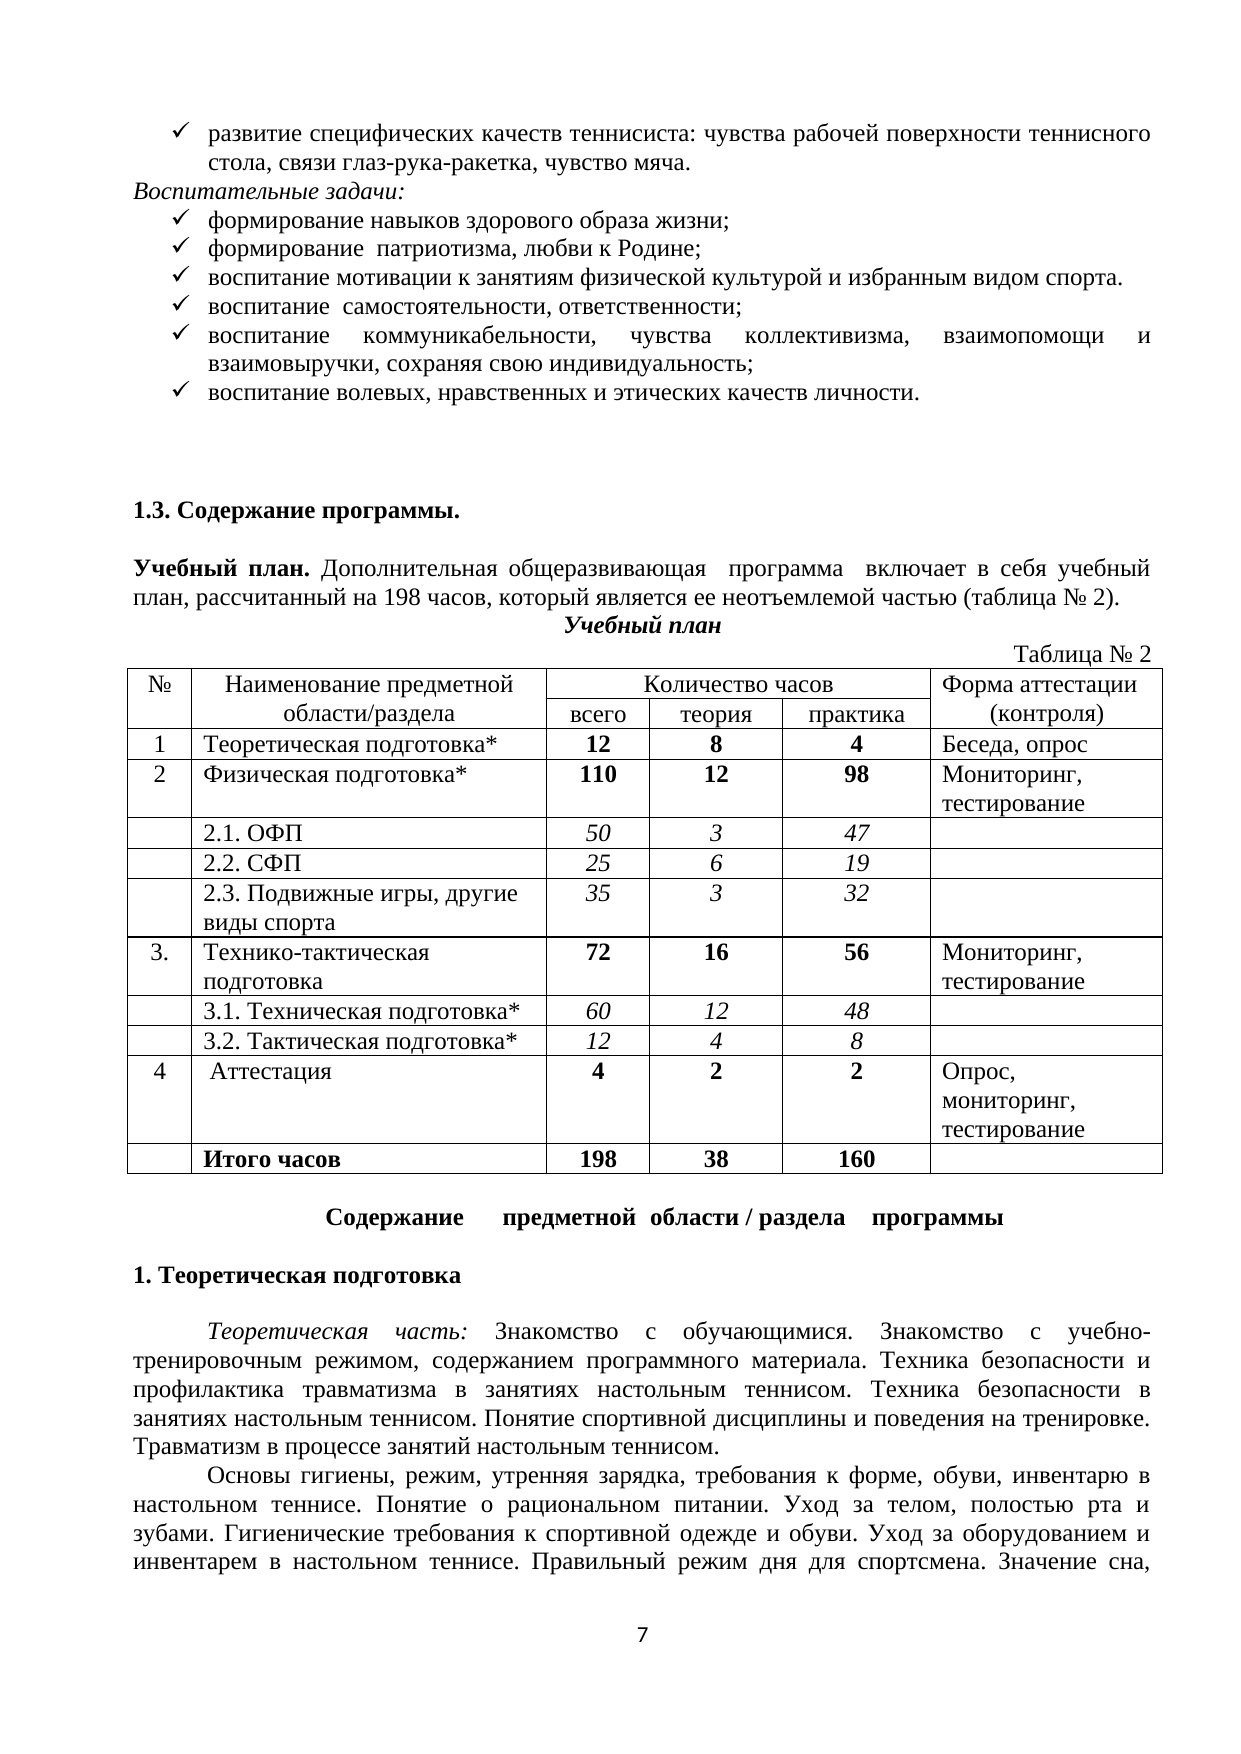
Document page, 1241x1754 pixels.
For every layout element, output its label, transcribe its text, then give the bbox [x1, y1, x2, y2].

table_header Форма аттестации (контроля) [931, 669, 1162, 728]
text Теоретическая часть: Знакомство с обучающимися. Знакомство с учебно-тренировочным режимом, содержанием программного материала. Техника безопасности и профилактика травматизма в занятиях настольным теннисом. Техника безопасности в занятиях настольным теннисом. Понятие спортивной дисциплины и поведения на тренировке. Травматизм в процессе занятий настольным теннисом. [133, 1316, 1152, 1460]
table_cell 4 [547, 1056, 649, 1143]
table_cell 198 [547, 1144, 649, 1173]
table_cell 3. [128, 938, 191, 995]
text Учебный план. Дополнительная общеразвивающая программа включает в себя учебный план, рассчитанный на 198 часов, который является ее неотъемлемой частью (таблица № 2). [133, 553, 1152, 610]
table_cell 19 [783, 849, 930, 877]
table_cell практика [783, 699, 930, 728]
table_cell 48 [783, 996, 930, 1025]
table_cell [128, 1144, 191, 1173]
table_cell 4 [783, 729, 930, 758]
table_cell 98 [783, 760, 930, 817]
text Учебный план [133, 610, 1152, 639]
list воспитание самостоятельности, ответственности; [170, 291, 1152, 320]
table_cell Мониторинг, тестирование [931, 760, 1162, 817]
table_cell 60 [547, 996, 649, 1025]
table_header № [128, 669, 191, 728]
list формирование навыков здорового образа жизни; [170, 205, 1152, 233]
table_cell 38 [650, 1144, 782, 1173]
list формирование патриотизма, любви к Родине; [170, 233, 1152, 262]
table_cell 4 [128, 1056, 191, 1143]
table_cell 6 [650, 849, 782, 877]
table_cell [931, 818, 1162, 847]
table_cell 25 [547, 849, 649, 877]
table_cell 2.1. ОФП [192, 818, 546, 847]
table_cell [128, 996, 191, 1025]
table_cell Мониторинг, тестирование [931, 938, 1162, 995]
table_cell 35 [547, 879, 649, 936]
table_header Наименование предметной области/раздела [192, 669, 546, 728]
table_cell [931, 1144, 1162, 1173]
table_cell [128, 1026, 191, 1055]
list воспитание мотивации к занятиям физической культурой и избранным видом спорта. [170, 262, 1152, 291]
table_cell 50 [547, 818, 649, 847]
table_cell 3.2. Тактическая подготовка* [192, 1026, 546, 1055]
table_cell 3 [650, 879, 782, 936]
table_cell [931, 996, 1162, 1025]
table_cell [128, 818, 191, 847]
table_cell Аттестация [192, 1056, 546, 1143]
table_cell 12 [650, 996, 782, 1025]
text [133, 1460, 1152, 1575]
table_cell 160 [783, 1144, 930, 1173]
text Воспитательные задачи: [133, 176, 1152, 205]
table_cell 56 [783, 938, 930, 995]
table_cell 3.1. Техническая подготовка* [192, 996, 546, 1025]
table_cell 2.3. Подвижные игры, другие виды спорта [192, 879, 546, 936]
table_cell Беседа, опрос [931, 729, 1162, 758]
list воспитание волевых, нравственных и этических качеств личности. [170, 377, 1152, 406]
table_header Количество часов [547, 669, 930, 698]
table_cell [931, 849, 1162, 877]
text 1. Теоретическая подготовка [133, 1260, 1152, 1288]
table_cell 72 [547, 938, 649, 995]
table_cell 2.2. СФП [192, 849, 546, 877]
table_cell 12 [547, 729, 649, 758]
table_cell 2 [128, 760, 191, 817]
table_cell теория [650, 699, 782, 728]
table_cell 12 [650, 760, 782, 817]
table_cell 16 [650, 938, 782, 995]
table_cell 2 [650, 1056, 782, 1143]
table_cell 47 [783, 818, 930, 847]
table_cell Итого часов [192, 1144, 546, 1173]
table_cell 3 [650, 818, 782, 847]
table_cell 8 [783, 1026, 930, 1055]
table_cell 110 [547, 760, 649, 817]
table_cell Технико-тактическая подготовка [192, 938, 546, 995]
table_cell Теоретическая подготовка* [192, 729, 546, 758]
table_cell всего [547, 699, 649, 728]
table_cell [128, 849, 191, 877]
table_cell Опрос, мониторинг, тестирование [931, 1056, 1162, 1143]
table_cell 4 [650, 1026, 782, 1055]
text Таблица № 2 [138, 639, 1152, 668]
text 1.3. Содержание программы. [133, 495, 1152, 524]
table_cell Физическая подготовка* [192, 760, 546, 817]
table_cell 2 [783, 1056, 930, 1143]
table_cell [931, 879, 1162, 936]
list воспитание коммуникабельности, чувства коллективизма, взаимопомощи и взаимовыручки, сохраняя свою индивидуальность; [170, 320, 1152, 377]
table_cell [931, 1026, 1162, 1055]
list развитие специфических качеств теннисиста: чувства рабочей поверхности теннисного стола, связи глаз-рука-ракетка, чувство мяча. [170, 118, 1152, 176]
text Содержание предметной области / раздела программы [177, 1202, 1152, 1231]
table_cell 1 [128, 729, 191, 758]
table_cell 12 [547, 1026, 649, 1055]
table_cell [128, 879, 191, 936]
table_cell 8 [650, 729, 782, 758]
table_cell 32 [783, 879, 930, 936]
